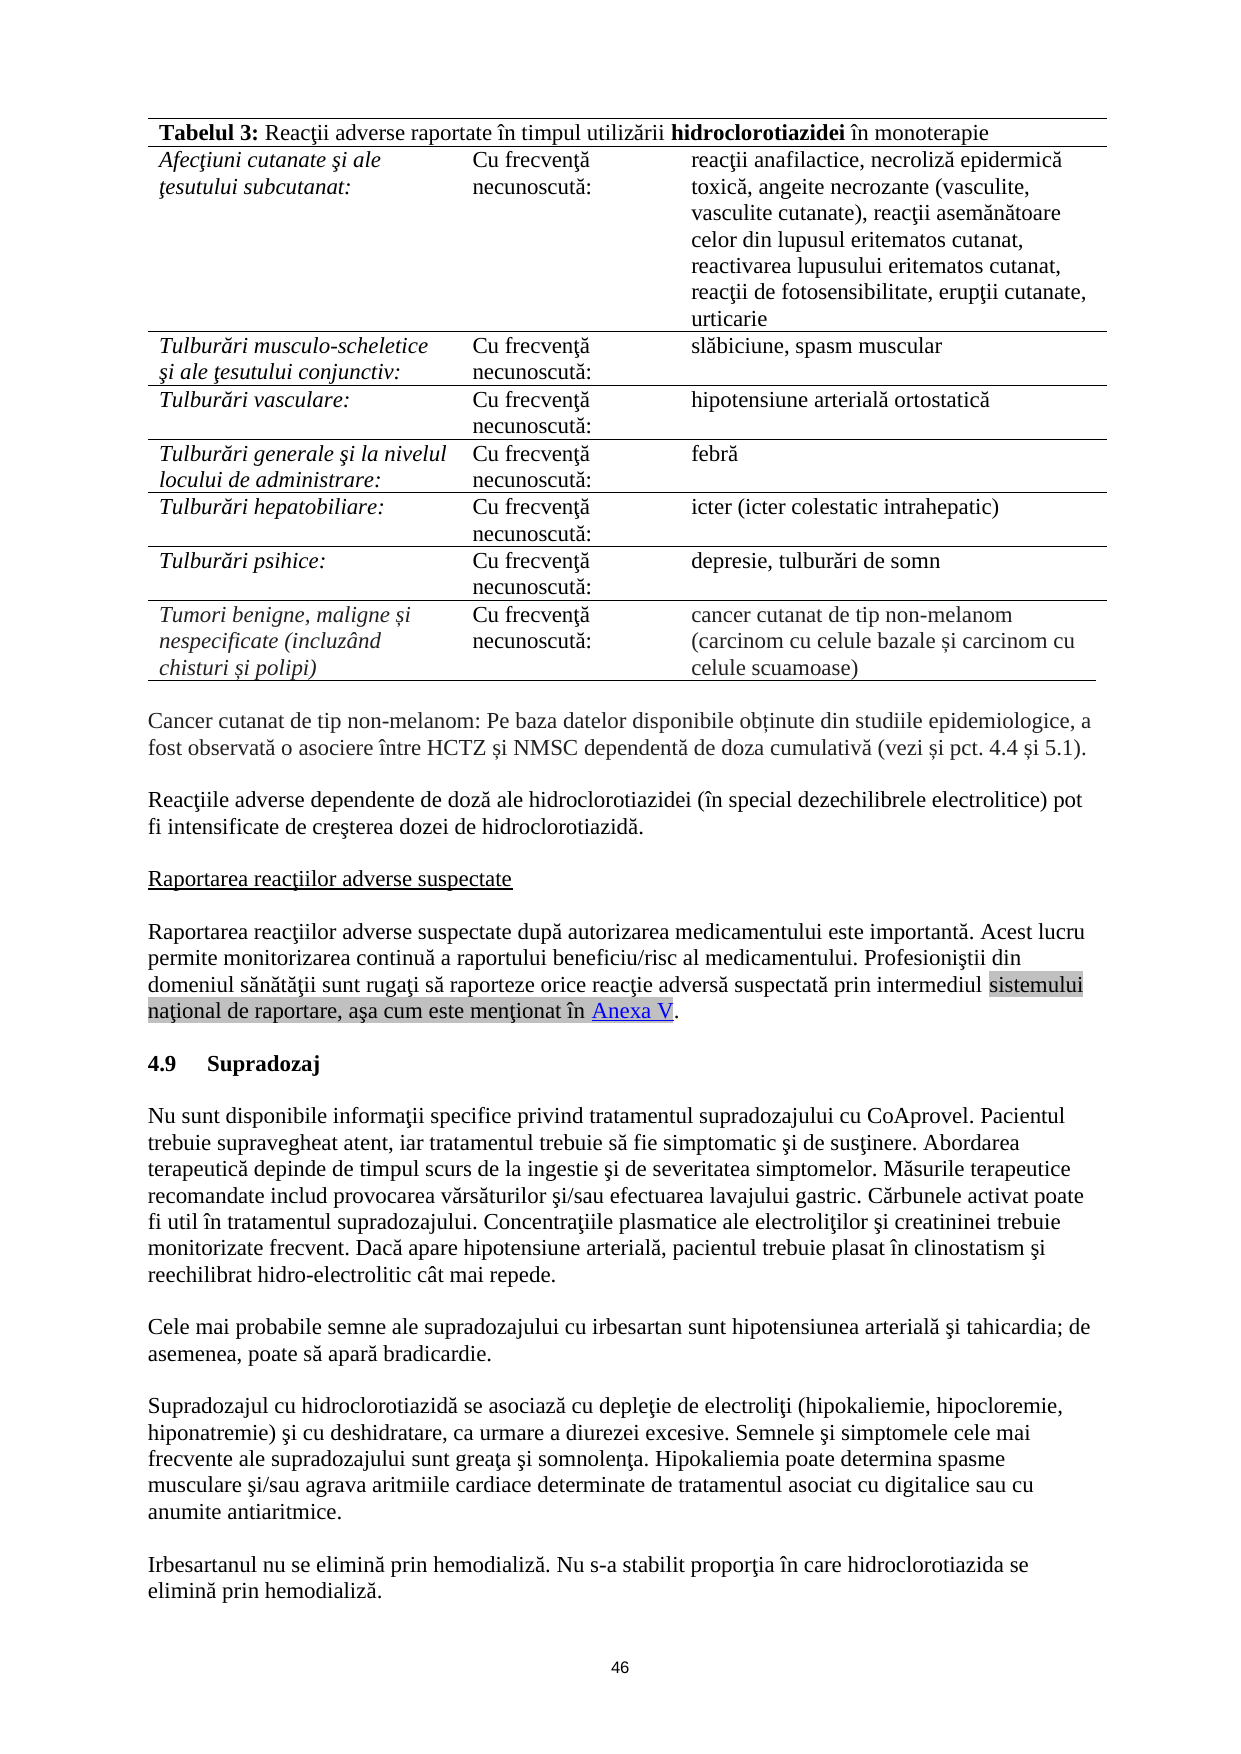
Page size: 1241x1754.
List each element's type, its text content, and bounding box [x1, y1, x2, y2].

text Reacţiile adverse dependente de doză ale hidroclorotiazidei (în special dezechilibrele electrolitice) pot fi intensificate de creşterea dozei de hidroclorotiazidă. [148, 786, 1092, 839]
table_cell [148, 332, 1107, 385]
text Supradozajul cu hidroclorotiazidă se asociază cu depleţie de electroliţi (hipokaliemie, hipocloremie, hiponatremie) şi cu deshidratare, ca urmare a diurezei excesive. Semnele şi simptomele cele mai frecvente ale supradozajului sunt greaţa şi somnolenţa. Hipokaliemia poate determina spasme musculare şi/sau agrava aritmiile cardiace determinate de tratamentul asociat cu digitalice sau cu anumite antiaritmice. [148, 1392, 1092, 1524]
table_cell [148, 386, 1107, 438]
text Nu sunt disponibile informaţii specifice privind tratamentul supradozajului cu CoAprovel. Pacientul trebuie supravegheat atent, iar tratamentul trebuie să fie simptomatic şi de susţinere. Abordarea terapeutică depinde de timpul scurs de la ingestie şi de severitatea simptomelor. Măsurile terapeutice recomandate includ provocarea vărsăturilor şi/sau efectuarea lavajului gastric. Cărbunele activat poate fi util în tratamentul supradozajului. Concentraţiile plasmatice ale electroliţilor şi creatininei trebuie monitorizate frecvent. Dacă apare hipotensiune arterială, pacientul trebuie plasat în clinostatism şi reechilibrat hidro-electrolitic cât mai repede. [148, 1103, 1092, 1287]
text Raportarea reacţiilor adverse suspectate [148, 865, 1092, 892]
text Raportarea reacţiilor adverse suspectate după autorizarea medicamentului este importantă. Acest lucru permite monitorizarea continuă a raportului beneficiu/risc al medicamentului. Profesioniştii din domeniul sănătăţii sunt rugaţi să raporteze orice reacţie adversă suspectată prin intermediul sistemului naţional de raportare, aşa cum este menţionat în Anexa V. [148, 918, 1092, 1023]
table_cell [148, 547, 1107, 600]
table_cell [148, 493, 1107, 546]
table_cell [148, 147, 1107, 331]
subtitle 4.9 Supradozaj [148, 1050, 1092, 1076]
text Cele mai probabile semne ale supradozajului cu irbesartan sunt hipotensiunea arterială şi tahicardia; de asemenea, poate să apară bradicardie. [148, 1313, 1092, 1366]
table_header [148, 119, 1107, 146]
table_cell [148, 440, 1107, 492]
text Cancer cutanat de tip non-melanom: Pe baza datelor disponibile obținute din studiile epidemiologice, a fost observată o asociere între HCTZ și NMSC dependentă de doza cumulativă (vezi și pct. 4.4 și 5.1). [148, 707, 1092, 760]
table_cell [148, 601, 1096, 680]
text Irbesartanul nu se elimină prin hemodializă. Nu s-a stabilit proporţia în care hidroclorotiazida se elimină prin hemodializă. [148, 1551, 1092, 1603]
